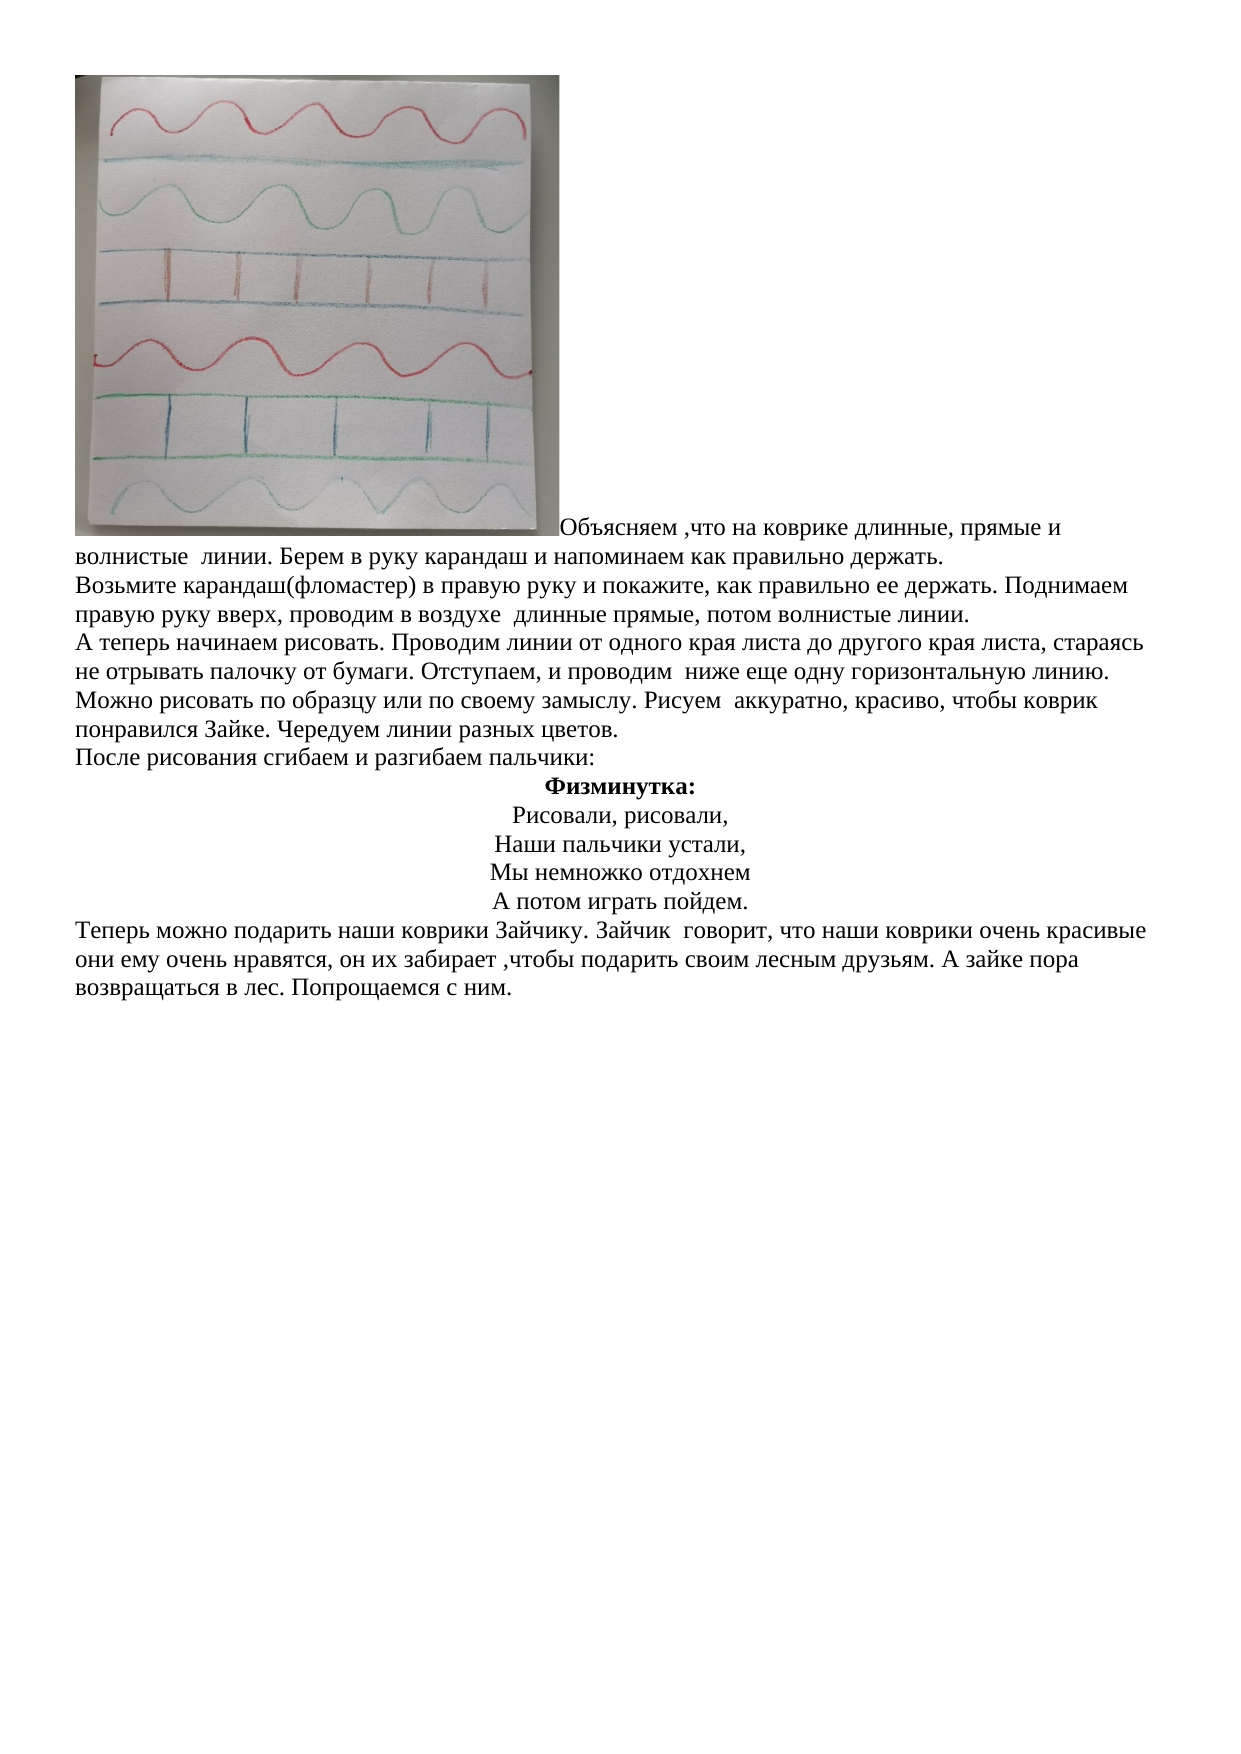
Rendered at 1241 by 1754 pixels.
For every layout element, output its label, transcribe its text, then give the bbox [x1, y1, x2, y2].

text Возьмите карандаш(фломастер) в правую руку и покажите, как правильно ее держать. Поднимаем правую руку вверх, проводим в воздухе длинные прямые, потом волнистые линии. [75, 570, 1165, 627]
text После рисования сгибаем и разгибаем пальчики: [75, 742, 1165, 771]
text А теперь начинаем рисовать. Проводим линии от одного края листа до другого края листа, стараясь не отрывать палочку от бумаги. Отступаем, и проводим ниже еще одну горизонтальную линию. Можно рисовать по образцу или по своему замыслу. Рисуем аккуратно, красиво, чтобы коврик понравился Зайке. Чередуем линии разных цветов. [75, 627, 1165, 742]
text Физминутка: [75, 771, 1165, 800]
text Рисовали, рисовали, Наши пальчики устали, Мы немножко отдохнем А потом играть пойдем. [75, 800, 1165, 915]
picture [75, 75, 560, 536]
text Теперь можно подарить наши коврики Зайчику. Зайчик говорит, что наши коврики очень красивые они ему очень нравятся, он их забирает ,чтобы подарить своим лесным друзьям. А зайке пора возвращаться в лес. Попрощаемся с ним. [75, 915, 1165, 1001]
